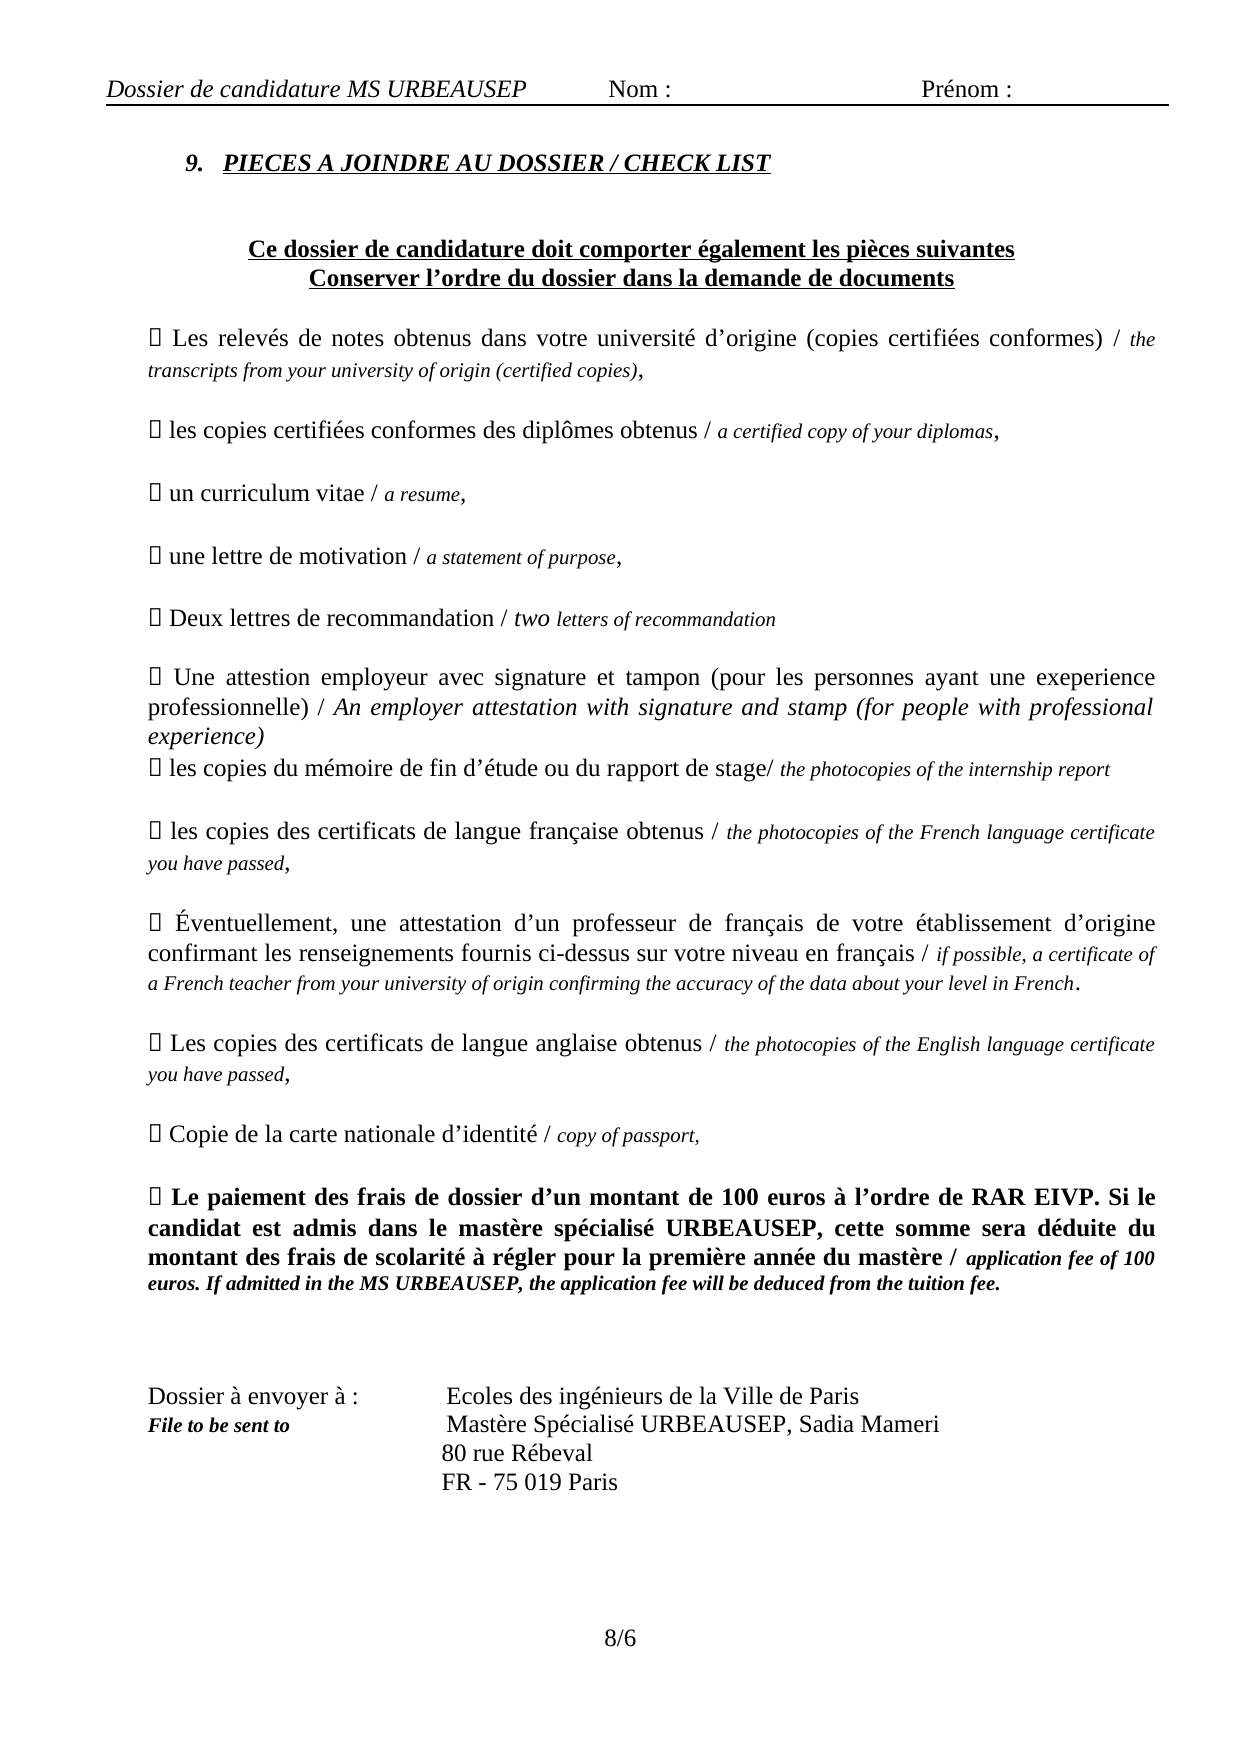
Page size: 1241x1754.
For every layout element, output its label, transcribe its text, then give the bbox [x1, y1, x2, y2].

text  Une attestion employeur avec signature et tampon (pour les personnes ayant une exeperience professionnelle) / An employer attestation with signature and stamp (for people with professional experience) [148, 658, 1157, 750]
text 80 rue Rébeval [148, 1438, 1093, 1467]
list PIECES A JOINDRE AU DOSSIER / CHECK LIST [185, 148, 1093, 176]
text  Éventuellement, une attestation d’un professeur de français de votre établissement d’origine confirmant les renseignements fournis ci-dessus sur votre niveau en français / if possible, a certificate of a French teacher from your university of origin confirming the accuracy of the data about your level in French. [148, 904, 1157, 996]
text Conserver l’ordre du dossier dans la demande de documents [106, 263, 1157, 291]
text FR - 75 019 Paris [148, 1467, 1093, 1496]
text Ce dossier de candidature doit comporter également les pièces suivantes [106, 234, 1157, 263]
text Dossier à envoyer à : Ecoles des ingénieurs de la Ville de Paris [148, 1381, 1093, 1409]
text  Le paiement des frais de dossier d’un montant de 100 euros à l’ordre de RAR EIVP. Si le candidat est admis dans le mastère spécialisé URBEAUSEP, cette somme sera déduite du montant des frais de scolarité à régler pour la première année du mastère / application fee of 100 euros. If admitted in the MS URBEAUSEP, the application fee will be deduced from the tuition fee. [148, 1179, 1157, 1294]
text  les copies des certificats de langue française obtenus / the photocopies of the French language certificate you have passed, [148, 813, 1157, 875]
text  les copies du mémoire de fin d’étude ou du rapport de stage/ the photocopies of the internship report [148, 750, 1157, 784]
text  un curriculum vitae / a resume, [148, 474, 1157, 508]
text  Les relevés de notes obtenus dans votre université d’origine (copies certifiées conformes) / the transcripts from your university of origin (certified copies), [148, 320, 1157, 383]
text  une lettre de motivation / a statement of purpose, [148, 537, 1157, 571]
text File to be sent to Mastère Spécialisé URBEAUSEP, Sadia Mameri [148, 1409, 1093, 1438]
text  les copies certifiées conformes des diplômes obtenus / a certified copy of your diplomas, [148, 412, 1157, 446]
text  Copie de la carte nationale d’identité / copy of passport, [148, 1116, 1157, 1150]
text  Deux lettres de recommandation / two letters of recommandation [148, 600, 1157, 634]
text  Les copies des certificats de langue anglaise obtenus / the photocopies of the English language certificate you have passed, [148, 1024, 1157, 1087]
